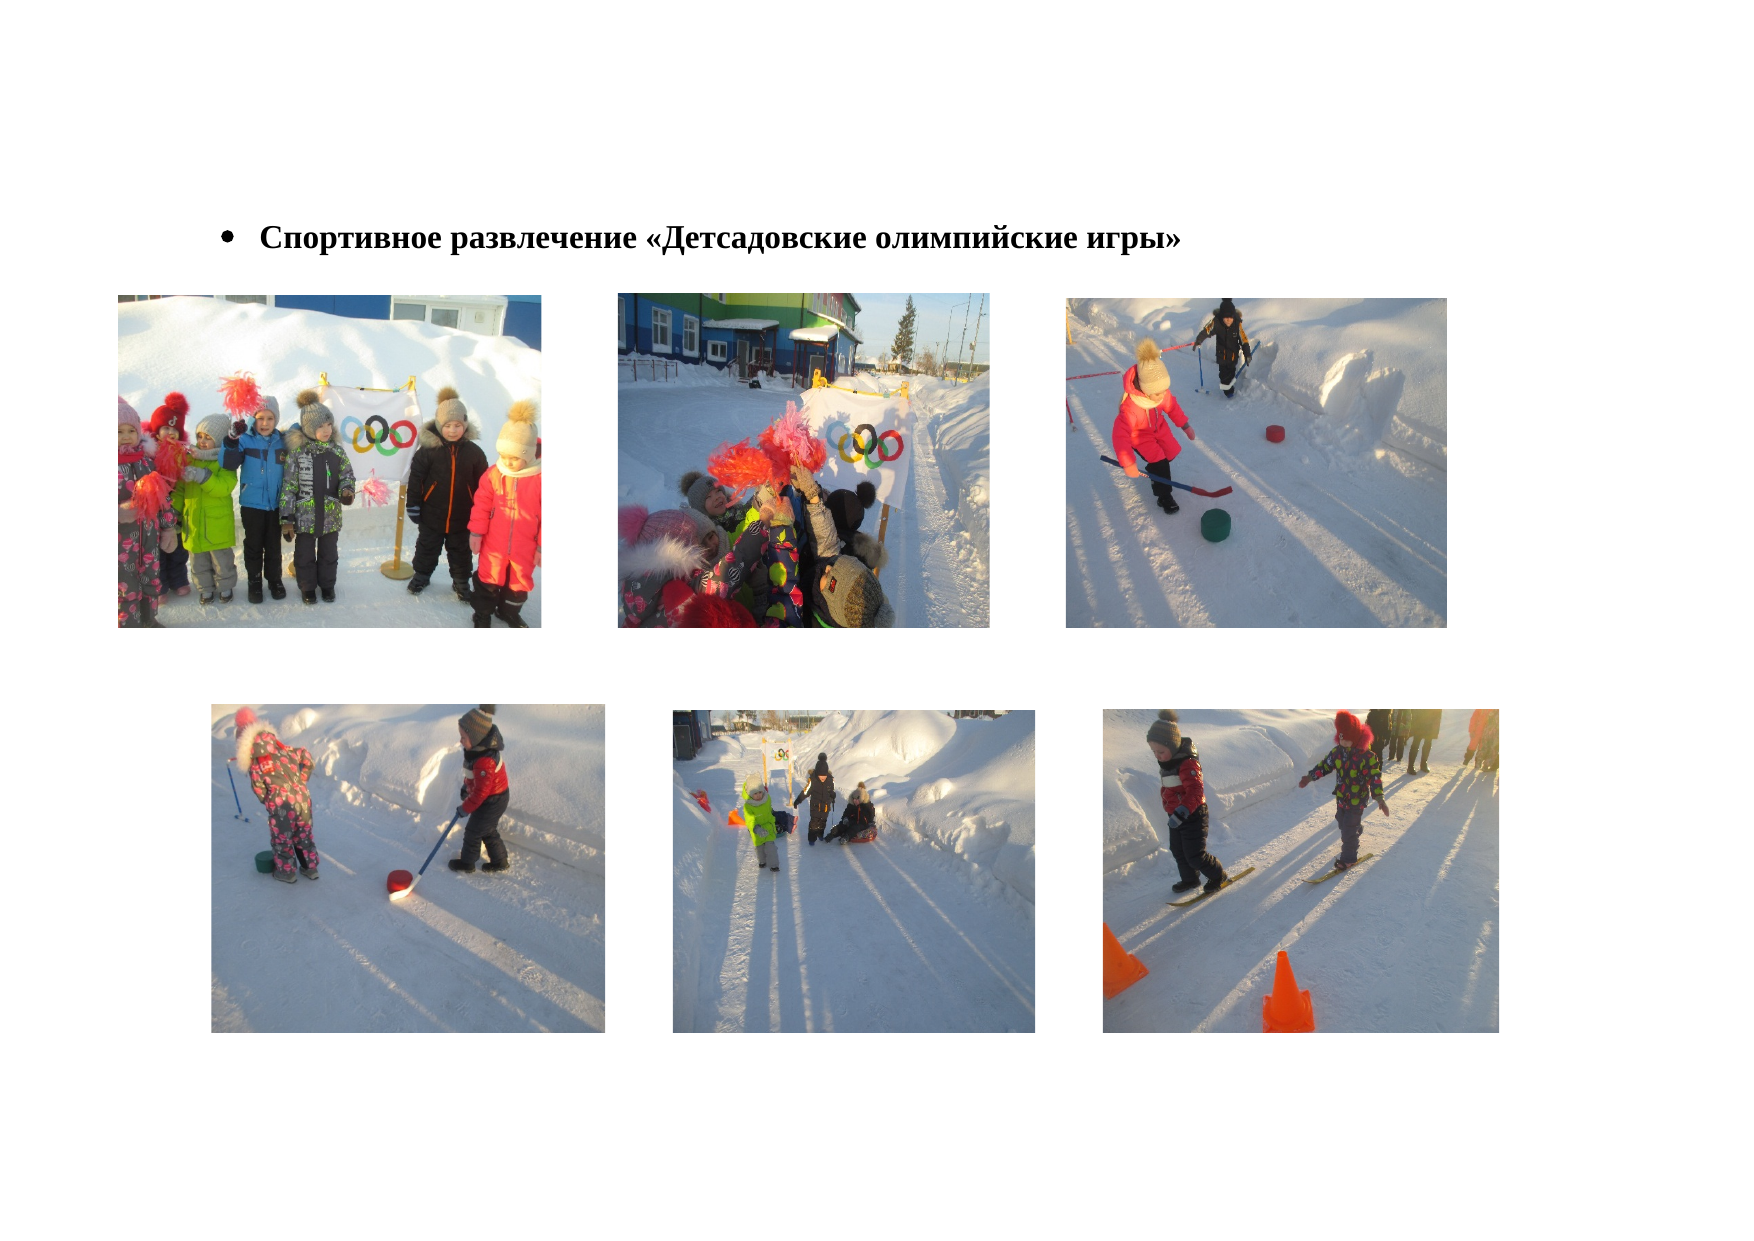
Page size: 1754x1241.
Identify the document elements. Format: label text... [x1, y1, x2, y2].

picture [617, 293, 990, 628]
picture [672, 710, 1035, 1033]
picture [1065, 298, 1447, 628]
list Спортивное развлечение «Детсадовские олимпийские игры» [222, 217, 1636, 255]
picture [211, 704, 605, 1033]
picture [118, 295, 542, 628]
picture [1102, 709, 1500, 1033]
